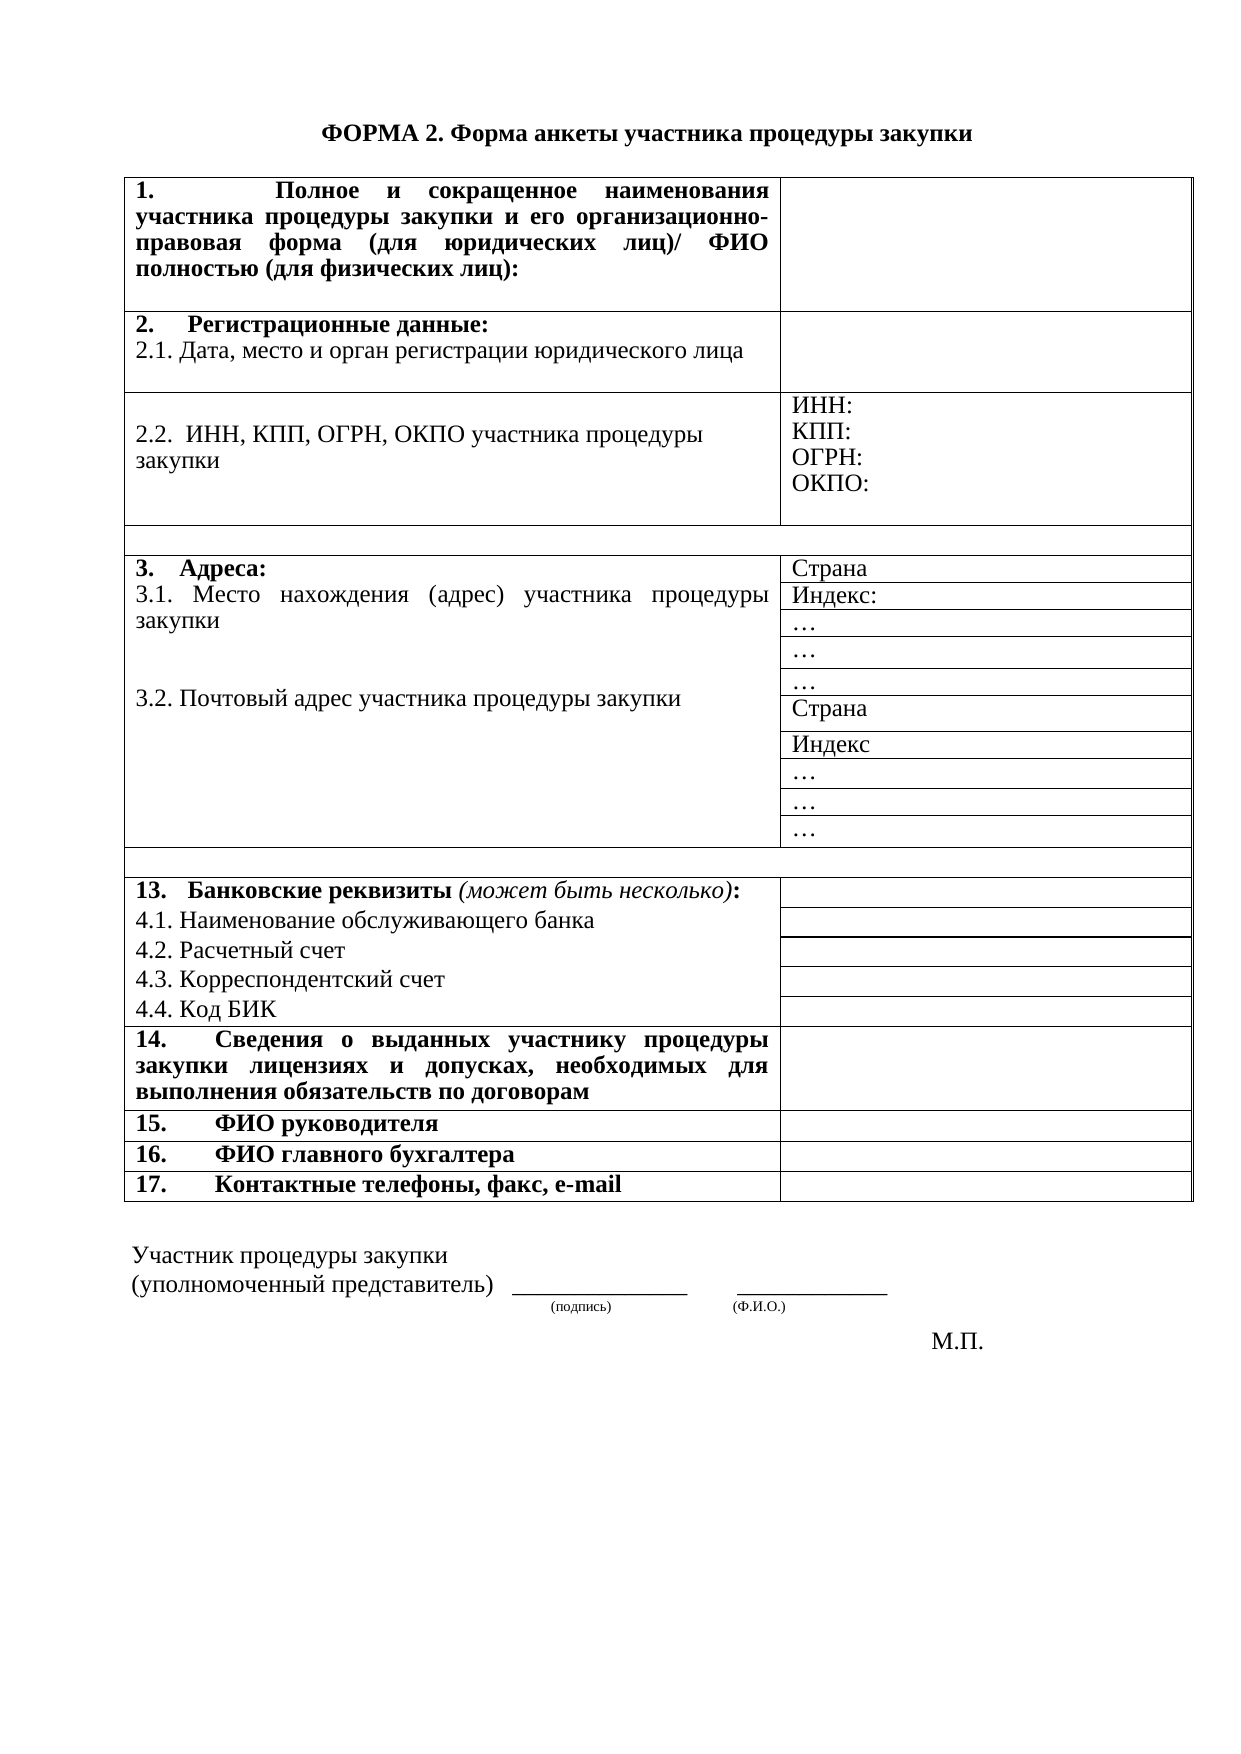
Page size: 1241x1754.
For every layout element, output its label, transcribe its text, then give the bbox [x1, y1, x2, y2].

table_cell 4.1. Наименование обслуживающего банка [125, 907, 780, 936]
table_cell ФИО главного бухгалтера [125, 1142, 780, 1171]
table_header Полное и сокращенное наименования участника процедуры закупки и его организационно-правовая форма (для юридических лиц)/ ФИО полностью (для физических лиц): [125, 178, 780, 311]
text (уполномоченный представитель) ______________ ____________ [131, 1269, 1162, 1298]
table_cell Контактные телефоны, факс, е-mail [125, 1172, 780, 1201]
table_cell Банковские реквизиты (может быть несколько): [125, 878, 780, 907]
table_cell Страна [781, 556, 1191, 582]
table_cell [781, 1027, 1191, 1110]
table_cell [781, 908, 1191, 936]
table_cell … [781, 759, 1191, 788]
table_cell 4.2. Расчетный счет [125, 936, 780, 966]
table_cell Регистрационные данные: 2.1. Дата, место и орган регистрации юридического лица [125, 312, 780, 392]
table_cell ФИО руководителя [125, 1111, 780, 1141]
table_cell 4.4. Код БИК [125, 996, 780, 1026]
table_cell [781, 312, 1191, 392]
table_cell Индекс [781, 732, 1191, 758]
table_cell … [781, 637, 1191, 668]
table_cell … [781, 669, 1191, 695]
table_cell [125, 848, 780, 877]
table_cell Индекс: [781, 583, 1191, 609]
table_cell … [781, 789, 1191, 815]
table_cell [781, 938, 1191, 966]
table_cell [125, 526, 1191, 555]
table_cell … [781, 816, 1191, 847]
table_cell 2.2. ИНН, КПП, ОГРН, ОКПО участника процедуры закупки [125, 393, 780, 525]
table_cell [780, 848, 1191, 877]
table_header [781, 178, 1191, 311]
table_cell 4.3. Корреспондентский счет [125, 966, 780, 996]
table_cell Страна [781, 696, 1191, 731]
table_cell [781, 967, 1191, 996]
table_cell Сведения о выданных участнику процедуры закупки лицензиях и допусках, необходимых для выполнения обязательств по договорам [125, 1027, 780, 1110]
text Участник процедуры закупки [131, 1240, 1162, 1269]
table_cell [781, 997, 1191, 1026]
table_cell … [781, 610, 1191, 636]
table_cell 3. Адреса: 3.1. Место нахождения (адрес) участника процедуры закупки 3.2. Почтовый адрес участника процедуры закупки [125, 556, 780, 847]
subtitle ФОРМА 2. Форма анкеты участника процедуры закупки [131, 118, 1162, 147]
table_cell [781, 878, 1191, 907]
table_cell ИНН: КПП: ОГРН: ОКПО: [781, 393, 1191, 525]
text М.П. [131, 1326, 1162, 1355]
table_cell [781, 1172, 1191, 1201]
table_cell [781, 1111, 1191, 1141]
text (подпись) (Ф.И.О.) [131, 1298, 1162, 1326]
table_cell [781, 1142, 1191, 1171]
